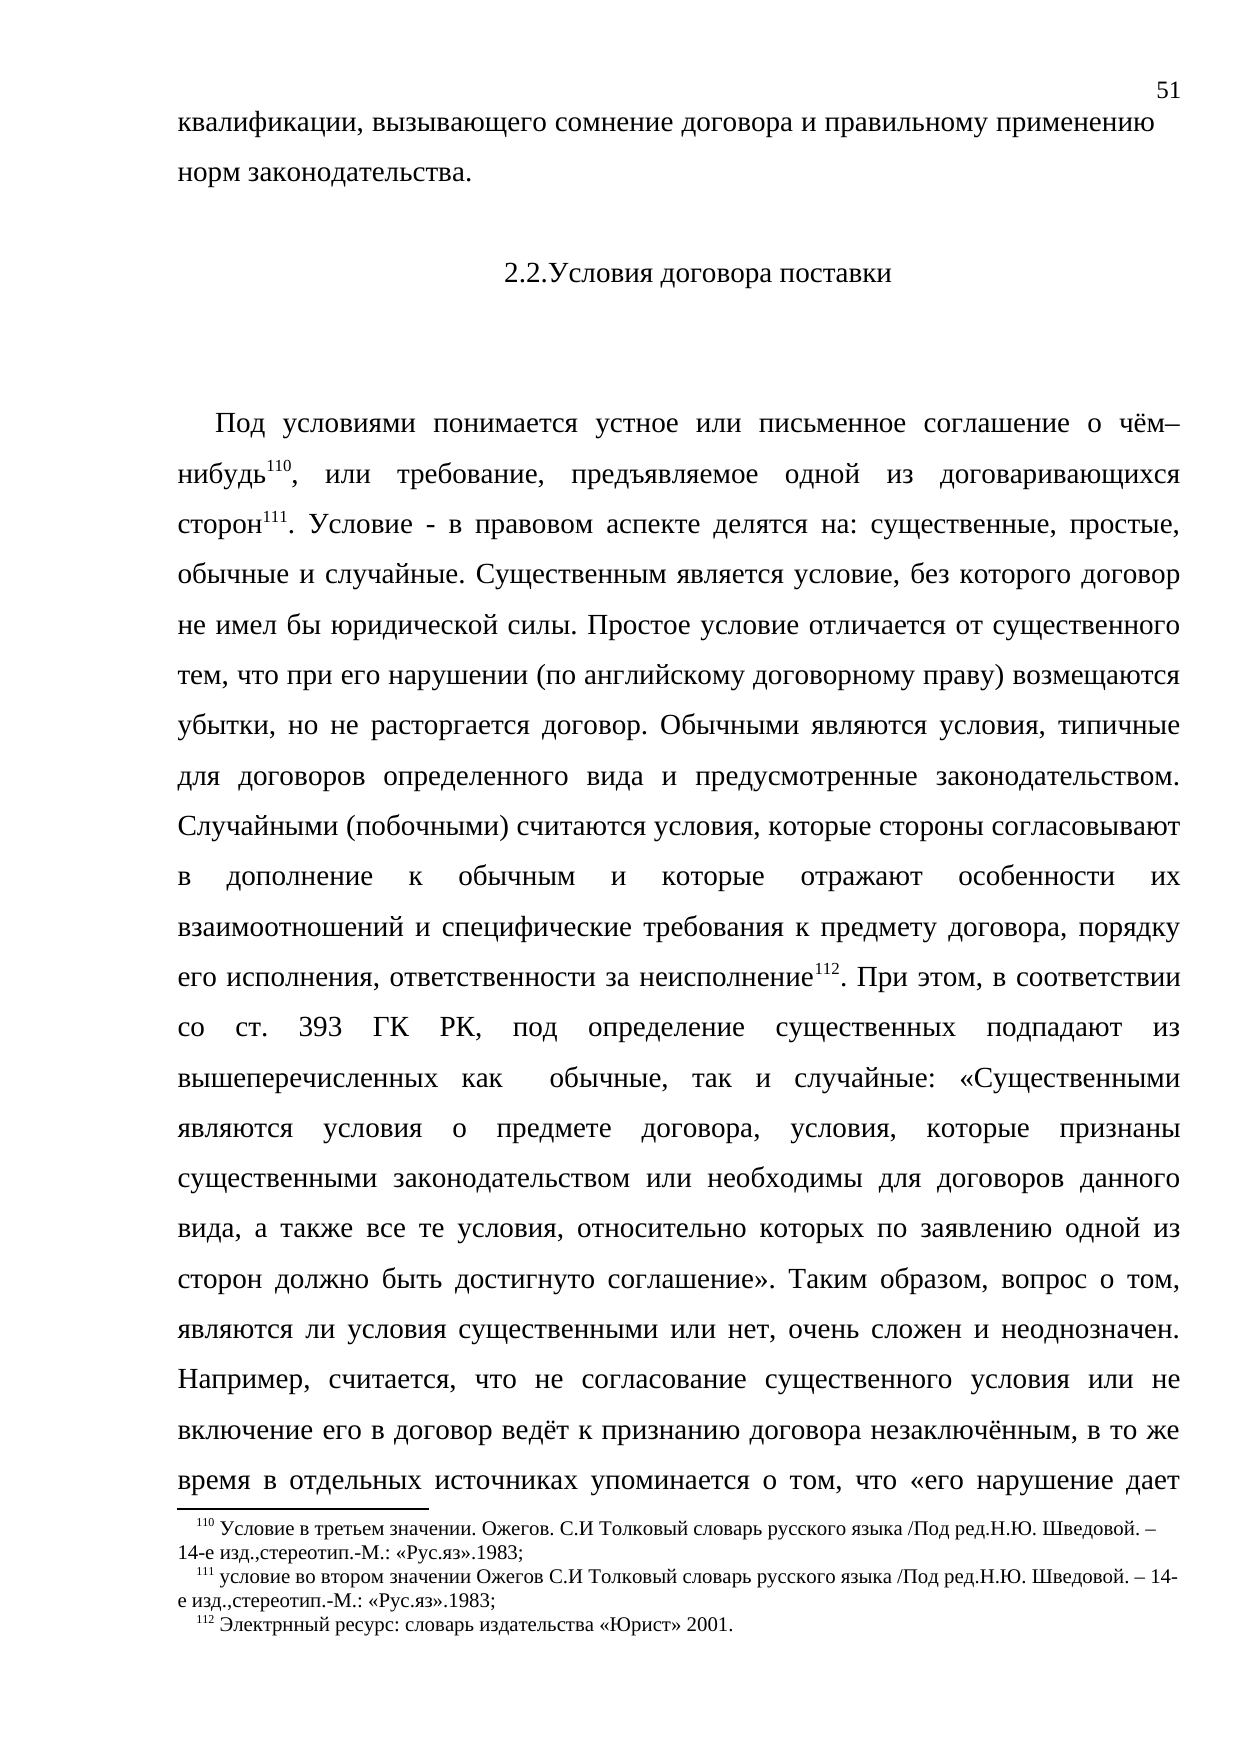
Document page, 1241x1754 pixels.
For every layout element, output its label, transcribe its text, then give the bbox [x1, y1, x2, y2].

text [177, 104, 1181, 188]
text 2.2.Условия договора поставки [177, 255, 1181, 288]
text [177, 406, 1181, 1496]
